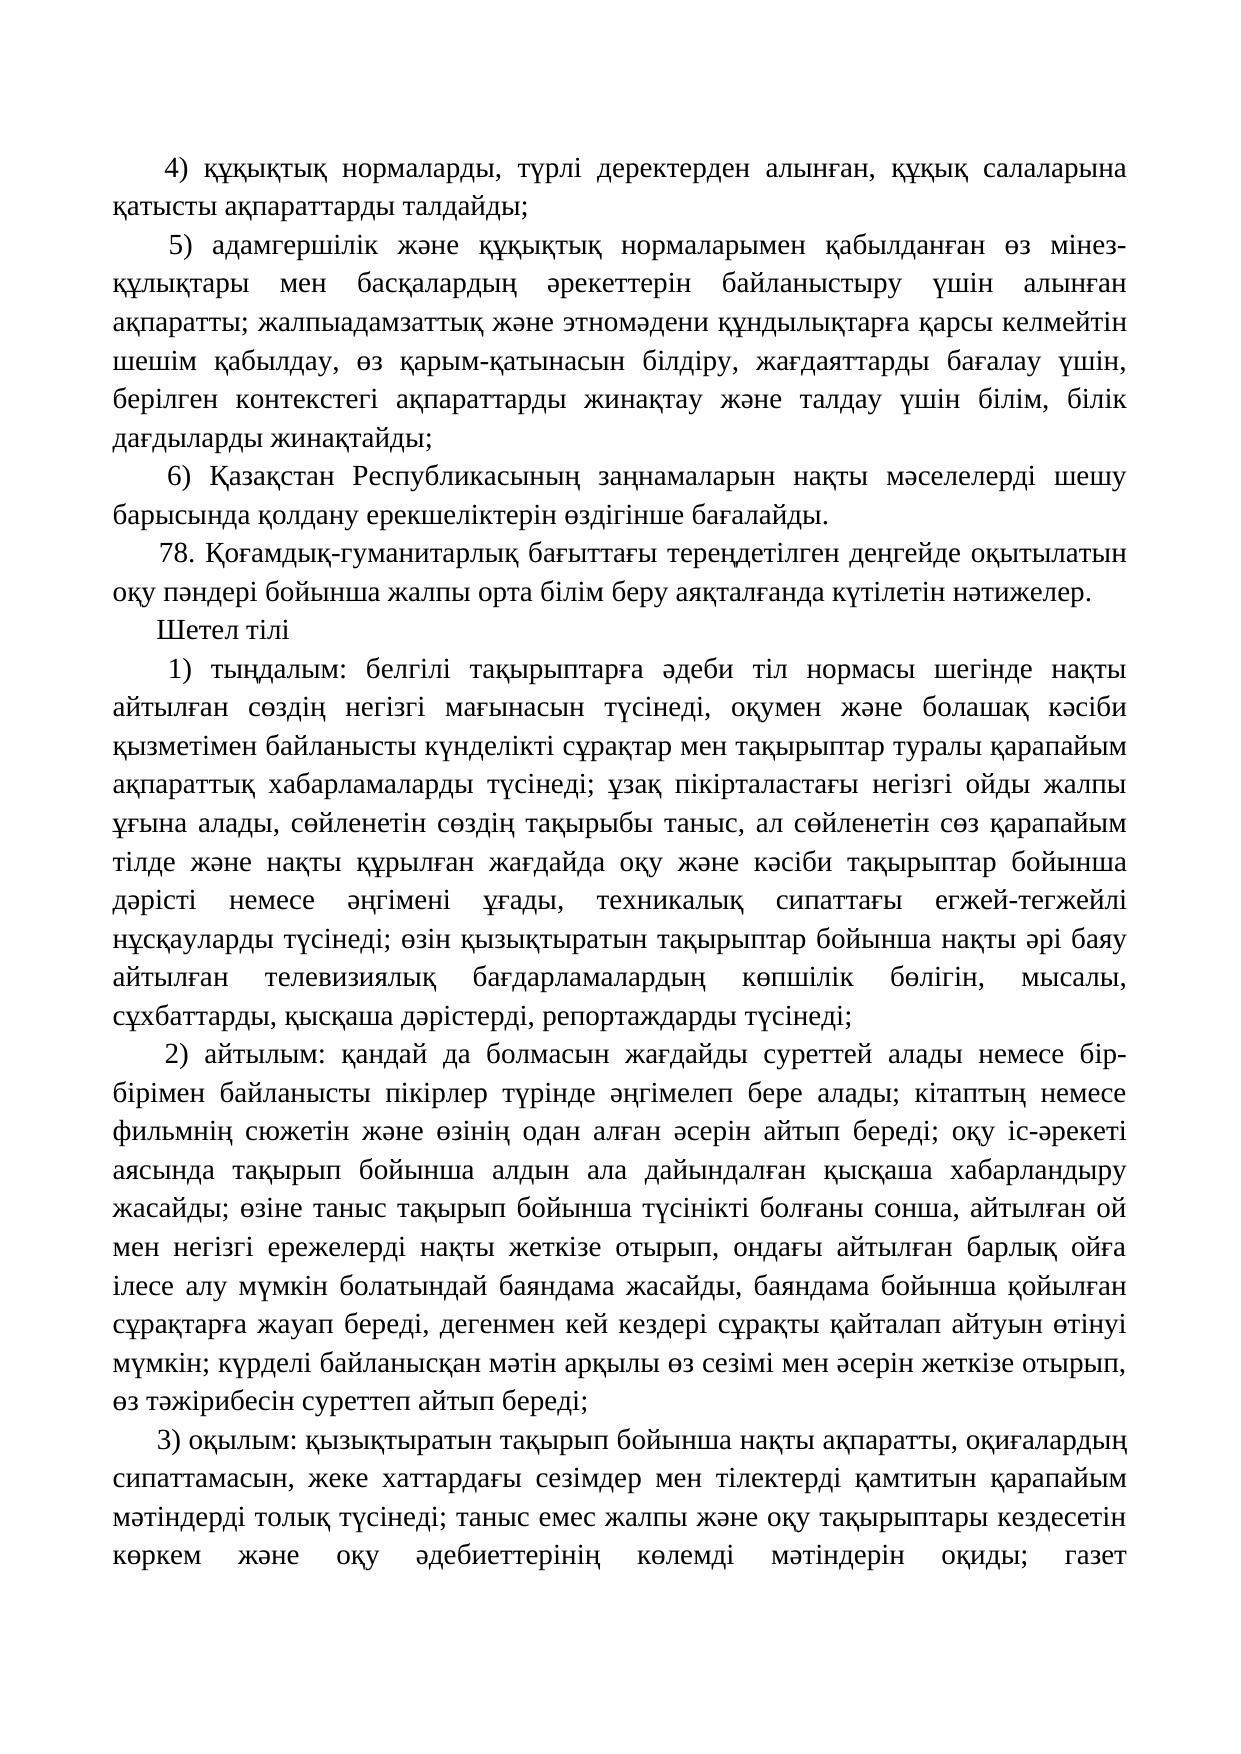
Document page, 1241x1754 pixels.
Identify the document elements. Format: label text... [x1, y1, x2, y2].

text 4) құқықтық нормаларды, түрлі деректерден алынған, құқық салаларына қатысты ақпараттарды талдайды; [112, 150, 1128, 222]
text 78. Қоғамдық-гуманитарлық бағыттағы тереңдетілген деңгейде оқытылатын оқу пәндері бойынша жалпы орта білім беру аяқталғанда күтілетін нәтижелер. [112, 535, 1128, 607]
text Шетел тілі [112, 612, 1128, 646]
text 6) Қазақстан Республикасының заңнамаларын нақты мәселелерді шешу барысында қолдану ерекшеліктерін өздігінше бағалайды. [112, 458, 1128, 530]
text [112, 1422, 1128, 1571]
text 5) адамгершілік және құқықтық нормаларымен қабылданған өз мінез-құлықтары мен басқалардың әрекеттерін байланыстыру үшін алынған ақпаратты; жалпыадамзаттық және этномәдени құндылықтарға қарсы келмейтін шешім қабылдау, өз қарым-қатынасын білдіру, жағдаяттарды бағалау үшін, берілген контекстегі ақпараттарды жинақтау және талдау үшін білім, білік дағдыларды жинақтайды; [112, 227, 1128, 453]
text 1) тыңдалым: белгілі тақырыптарға әдеби тіл нормасы шегінде нақты айтылған сөздің негізгі мағынасын түсінеді, оқумен және болашақ кәсіби қызметімен байланысты күнделікті сұрақтар мен тақырыптар туралы қарапайым ақпараттық хабарламаларды түсінеді; ұзақ пікірталастағы негізгі ойды жалпы ұғына алады, сөйленетін сөздің тақырыбы таныс, ал сөйленетін сөз қарапайым тілде және нақты құрылған жағдайда оқу және кәсіби тақырыптар бойынша дәрісті немесе әңгімені ұғады, техникалық сипаттағы егжей-тегжейлі нұсқауларды түсінеді; өзін қызықтыратын тақырыптар бойынша нақты әрі баяу айтылған телевизиялық бағдарламалардың көпшілік бөлігін, мысалы, сұхбаттарды, қысқаша дәрістерді, репортаждарды түсінеді; [112, 651, 1128, 1031]
text 2) айтылым: қандай да болмасын жағдайды суреттей алады немесе бір-бірімен байланысты пікірлер түрінде әңгімелеп бере алады; кітаптың немесе фильмнің сюжетін және өзінің одан алған әсерін айтып береді; оқу іс-әрекеті аясында тақырып бойынша алдын ала дайындалған қысқаша хабарландыру жасайды; өзіне таныс тақырып бойынша түсінікті болғаны сонша, айтылған ой мен негізгі ережелерді нақты жеткізе отырып, ондағы айтылған барлық ойға ілесе алу мүмкін болатындай баяндама жасайды, баяндама бойынша қойылған сұрақтарға жауап береді, дегенмен кей кездері сұрақты қайталап айтуын өтінуі мүмкін; күрделі байланысқан мәтін арқылы өз сезімі мен әсерін жеткізе отырып, өз тәжірибесін суреттеп айтып береді; [112, 1036, 1128, 1417]
